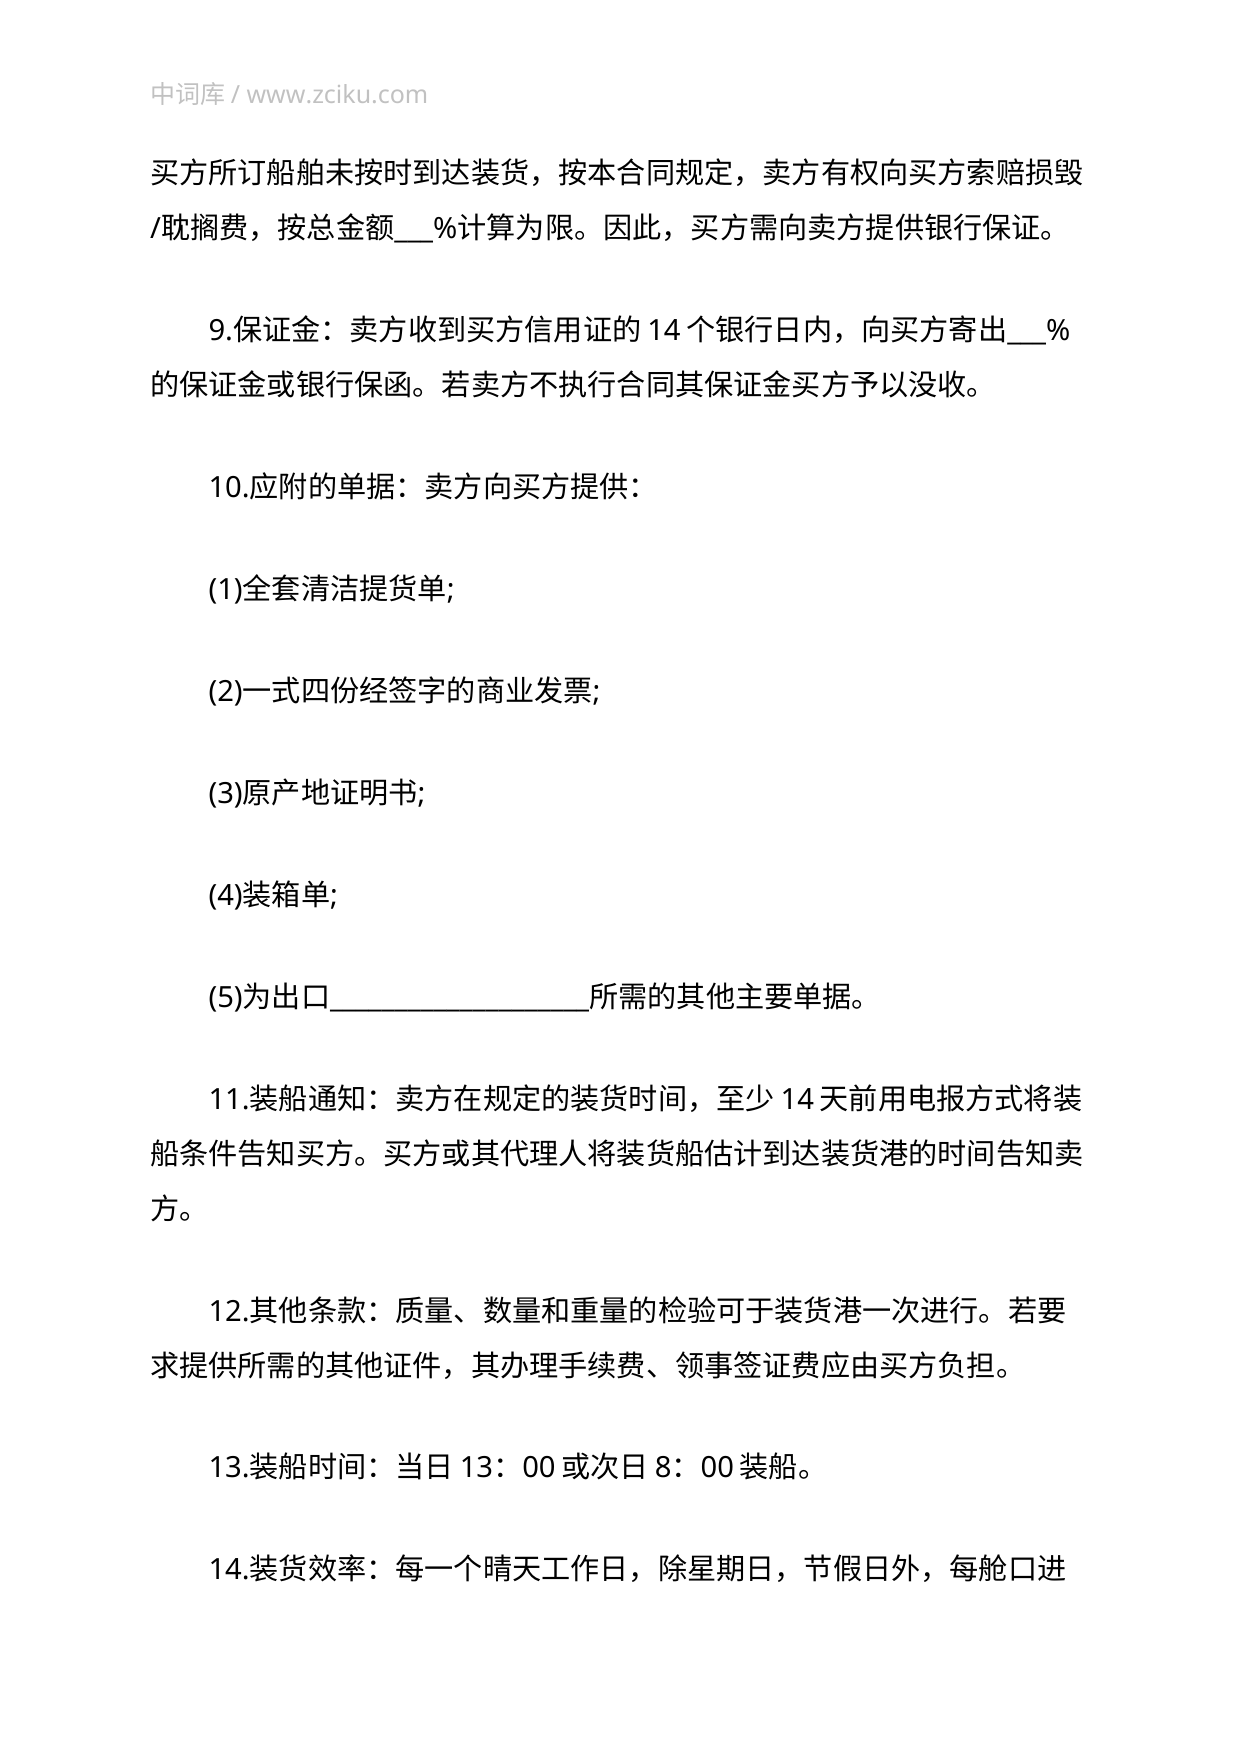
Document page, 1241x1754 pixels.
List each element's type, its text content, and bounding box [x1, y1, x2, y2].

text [150, 150, 1090, 247]
text 11.装船通知：卖方在规定的装货时间，至少14天前用电报方式将装船条件告知买方。买方或其代理人将装货船估计到达装货港的时间告知卖方。 [150, 1076, 1090, 1228]
text (3)原产地证明书; [150, 769, 1090, 812]
text 9.保证金：卖方收到买方信用证的14个银行日内，向买方寄出___%的保证金或银行保函。若卖方不执行合同其保证金买方予以没收。 [150, 307, 1090, 404]
text 13.装船时间：当日13：00或次日8：00装船。 [150, 1444, 1090, 1486]
text 12.其他条款：质量、数量和重量的检验可于装货港一次进行。若要求提供所需的其他证件，其办理手续费、领事签证费应由买方负担。 [150, 1287, 1090, 1384]
text (4)装箱单; [150, 872, 1090, 914]
text (2)一式四份经签字的商业发票; [150, 668, 1090, 710]
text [150, 1546, 1090, 1588]
text 10.应附的单据：卖方向买方提供： [150, 464, 1090, 506]
text (1)全套清洁提货单; [150, 566, 1090, 608]
text (5)为出口____________________所需的其他主要单据。 [150, 973, 1090, 1016]
